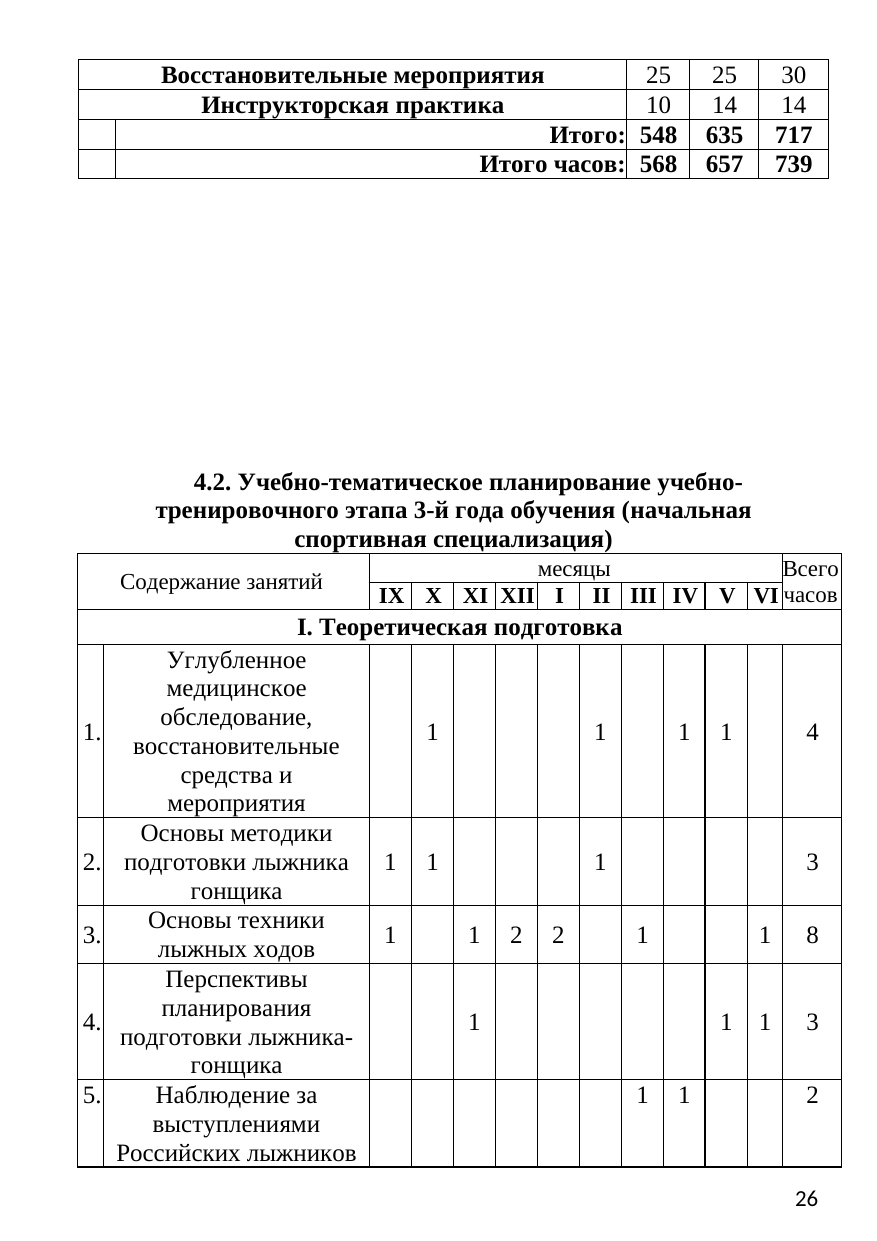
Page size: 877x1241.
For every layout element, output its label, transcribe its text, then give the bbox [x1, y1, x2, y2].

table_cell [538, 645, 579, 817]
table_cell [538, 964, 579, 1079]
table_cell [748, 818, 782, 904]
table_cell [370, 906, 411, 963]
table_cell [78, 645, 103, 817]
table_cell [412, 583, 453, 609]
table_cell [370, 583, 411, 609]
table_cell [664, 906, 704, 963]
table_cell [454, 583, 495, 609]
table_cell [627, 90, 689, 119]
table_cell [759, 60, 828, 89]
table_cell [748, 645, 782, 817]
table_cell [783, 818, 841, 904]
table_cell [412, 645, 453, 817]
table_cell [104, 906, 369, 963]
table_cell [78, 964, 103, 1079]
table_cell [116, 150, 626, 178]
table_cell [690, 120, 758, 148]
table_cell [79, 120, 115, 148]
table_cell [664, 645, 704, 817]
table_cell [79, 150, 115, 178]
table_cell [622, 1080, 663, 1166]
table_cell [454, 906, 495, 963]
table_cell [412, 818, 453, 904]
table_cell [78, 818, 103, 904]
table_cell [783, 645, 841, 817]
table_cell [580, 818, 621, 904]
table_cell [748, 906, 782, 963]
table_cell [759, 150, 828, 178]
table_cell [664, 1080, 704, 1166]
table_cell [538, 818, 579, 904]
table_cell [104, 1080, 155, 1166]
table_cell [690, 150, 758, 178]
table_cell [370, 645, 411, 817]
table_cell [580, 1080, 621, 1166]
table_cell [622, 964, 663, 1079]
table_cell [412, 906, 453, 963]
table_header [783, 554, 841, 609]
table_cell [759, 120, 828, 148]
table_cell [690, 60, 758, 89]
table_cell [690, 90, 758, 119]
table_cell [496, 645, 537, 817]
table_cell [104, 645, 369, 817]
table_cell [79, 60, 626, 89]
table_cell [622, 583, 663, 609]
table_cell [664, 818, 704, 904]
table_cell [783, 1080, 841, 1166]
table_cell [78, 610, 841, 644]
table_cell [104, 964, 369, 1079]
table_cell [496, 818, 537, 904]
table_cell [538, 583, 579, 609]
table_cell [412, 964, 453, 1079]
text 4.2. Учебно-тематическое планирование учебно-тренировочного этапа 3-й года обучения (начальная спортивная специализация) [89, 467, 818, 553]
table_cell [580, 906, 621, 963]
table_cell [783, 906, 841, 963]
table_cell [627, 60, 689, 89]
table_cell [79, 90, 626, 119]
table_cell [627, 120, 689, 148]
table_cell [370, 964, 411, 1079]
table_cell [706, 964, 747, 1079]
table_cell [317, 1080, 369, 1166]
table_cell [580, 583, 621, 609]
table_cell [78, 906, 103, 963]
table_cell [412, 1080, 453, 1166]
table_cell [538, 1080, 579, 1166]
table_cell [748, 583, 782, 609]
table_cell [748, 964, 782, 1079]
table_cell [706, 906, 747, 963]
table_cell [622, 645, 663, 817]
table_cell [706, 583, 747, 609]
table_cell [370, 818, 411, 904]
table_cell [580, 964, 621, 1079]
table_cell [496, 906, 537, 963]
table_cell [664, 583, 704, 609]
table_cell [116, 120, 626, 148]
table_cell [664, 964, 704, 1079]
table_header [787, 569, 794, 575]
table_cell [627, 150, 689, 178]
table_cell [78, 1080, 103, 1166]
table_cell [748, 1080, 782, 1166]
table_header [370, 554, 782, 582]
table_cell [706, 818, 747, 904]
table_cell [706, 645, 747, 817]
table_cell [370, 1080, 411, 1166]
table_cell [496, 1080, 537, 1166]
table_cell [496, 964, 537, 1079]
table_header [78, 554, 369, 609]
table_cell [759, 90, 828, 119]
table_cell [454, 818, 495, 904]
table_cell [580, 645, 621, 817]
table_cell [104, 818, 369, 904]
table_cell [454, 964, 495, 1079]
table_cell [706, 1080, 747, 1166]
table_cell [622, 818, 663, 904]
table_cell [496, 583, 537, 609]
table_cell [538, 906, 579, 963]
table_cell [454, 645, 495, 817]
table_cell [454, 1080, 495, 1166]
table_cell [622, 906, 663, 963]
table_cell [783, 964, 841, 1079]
